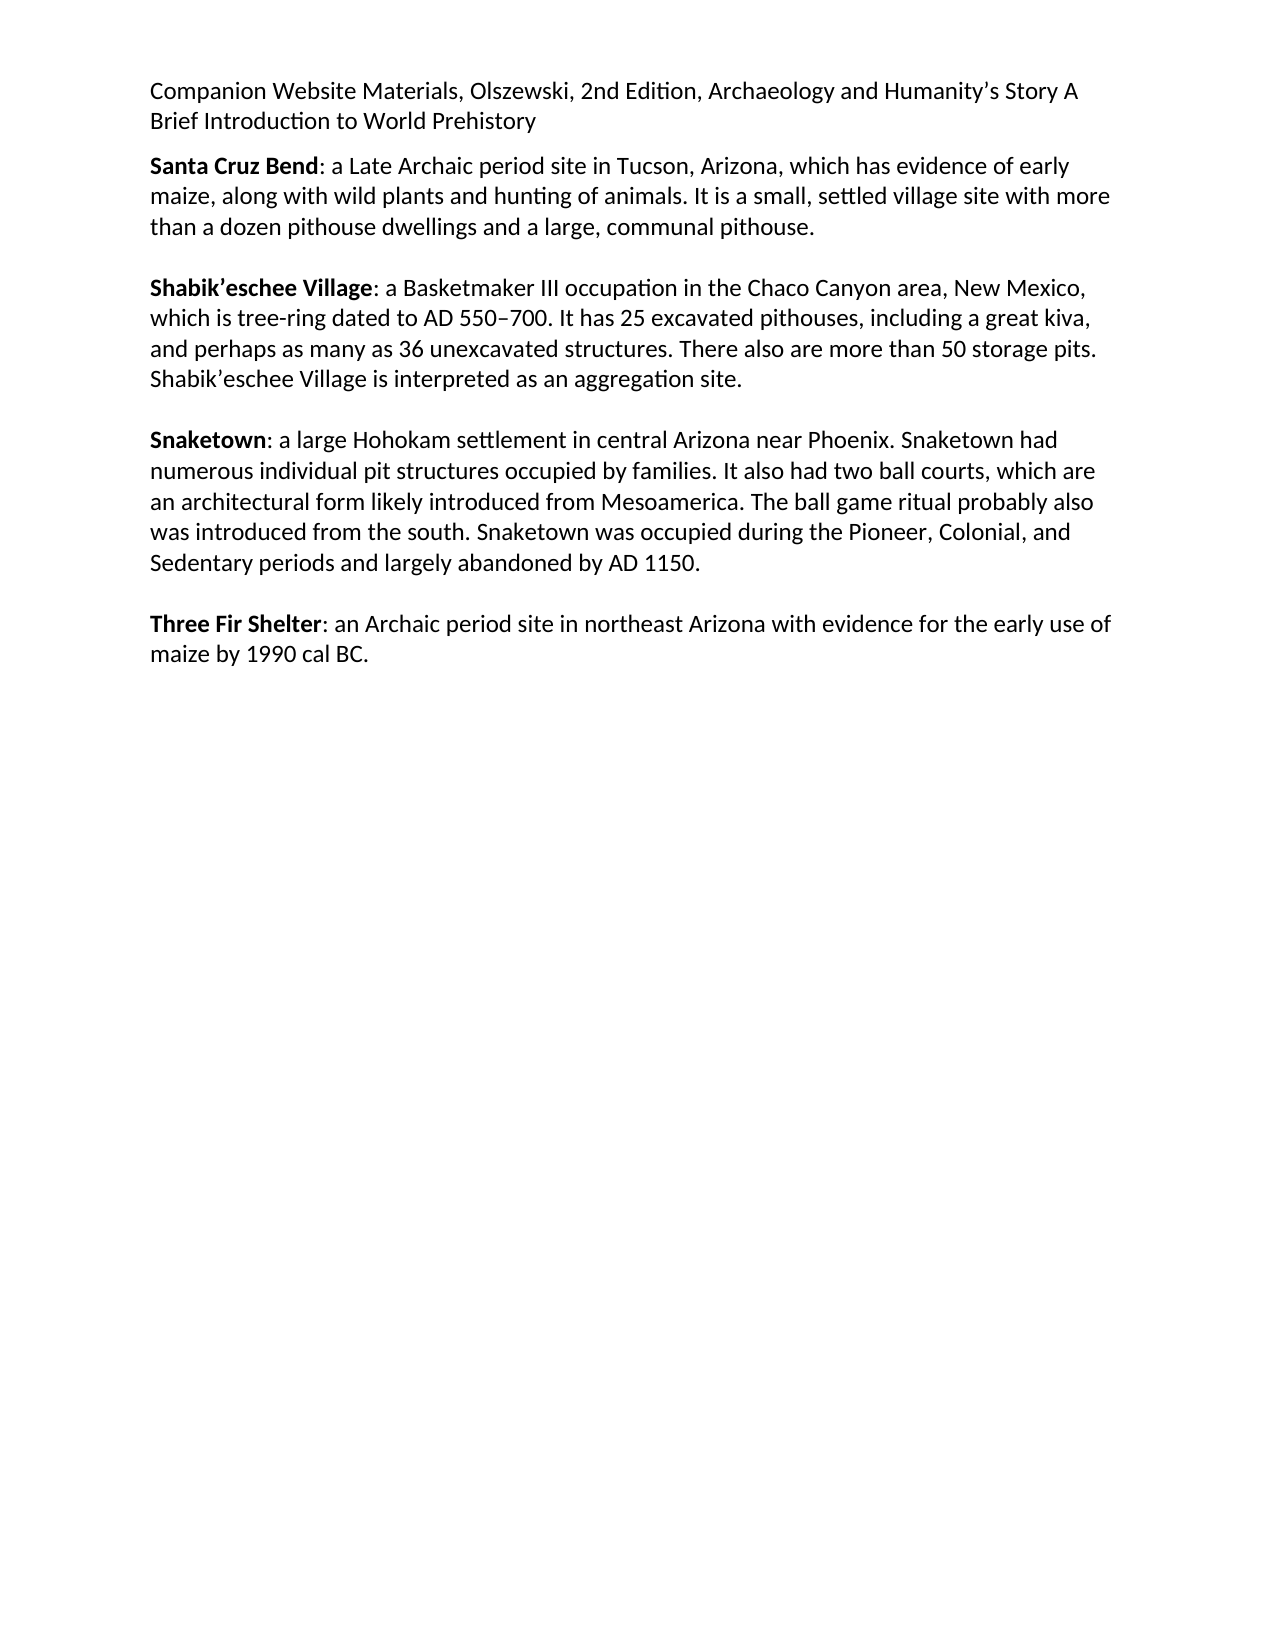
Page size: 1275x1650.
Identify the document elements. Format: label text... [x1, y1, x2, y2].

text Santa Cruz Bend: a Late Archaic period site in Tucson, Arizona, which has evidence of early maize, along with wild plants and hunting of animals. It is a small, settled village site with more than a dozen pithouse dwellings and a large, communal pithouse. [150, 150, 1125, 242]
text Snaketown: a large Hohokam settlement in central Arizona near Phoenix. Snaketown had numerous individual pit structures occupied by families. It also had two ball courts, which are an architectural form likely introduced from Mesoamerica. The ball game ritual probably also was introduced from the south. Snaketown was occupied during the Pioneer, Colonial, and Sedentary periods and largely abandoned by AD 1150. [150, 425, 1125, 577]
text Three Fir Shelter: an Archaic period site in northeast Arizona with evidence for the early use of maize by 1990 cal BC. [150, 608, 1125, 699]
text Shabik’eschee Village: a Basketmaker III occupation in the Chaco Canyon area, New Mexico, which is tree-ring dated to AD 550–700. It has 25 excavated pithouses, including a great kiva, and perhaps as many as 36 unexcavated structures. There also are more than 50 storage pits. Shabik’eschee Village is interpreted as an aggregation site. [150, 272, 1125, 394]
